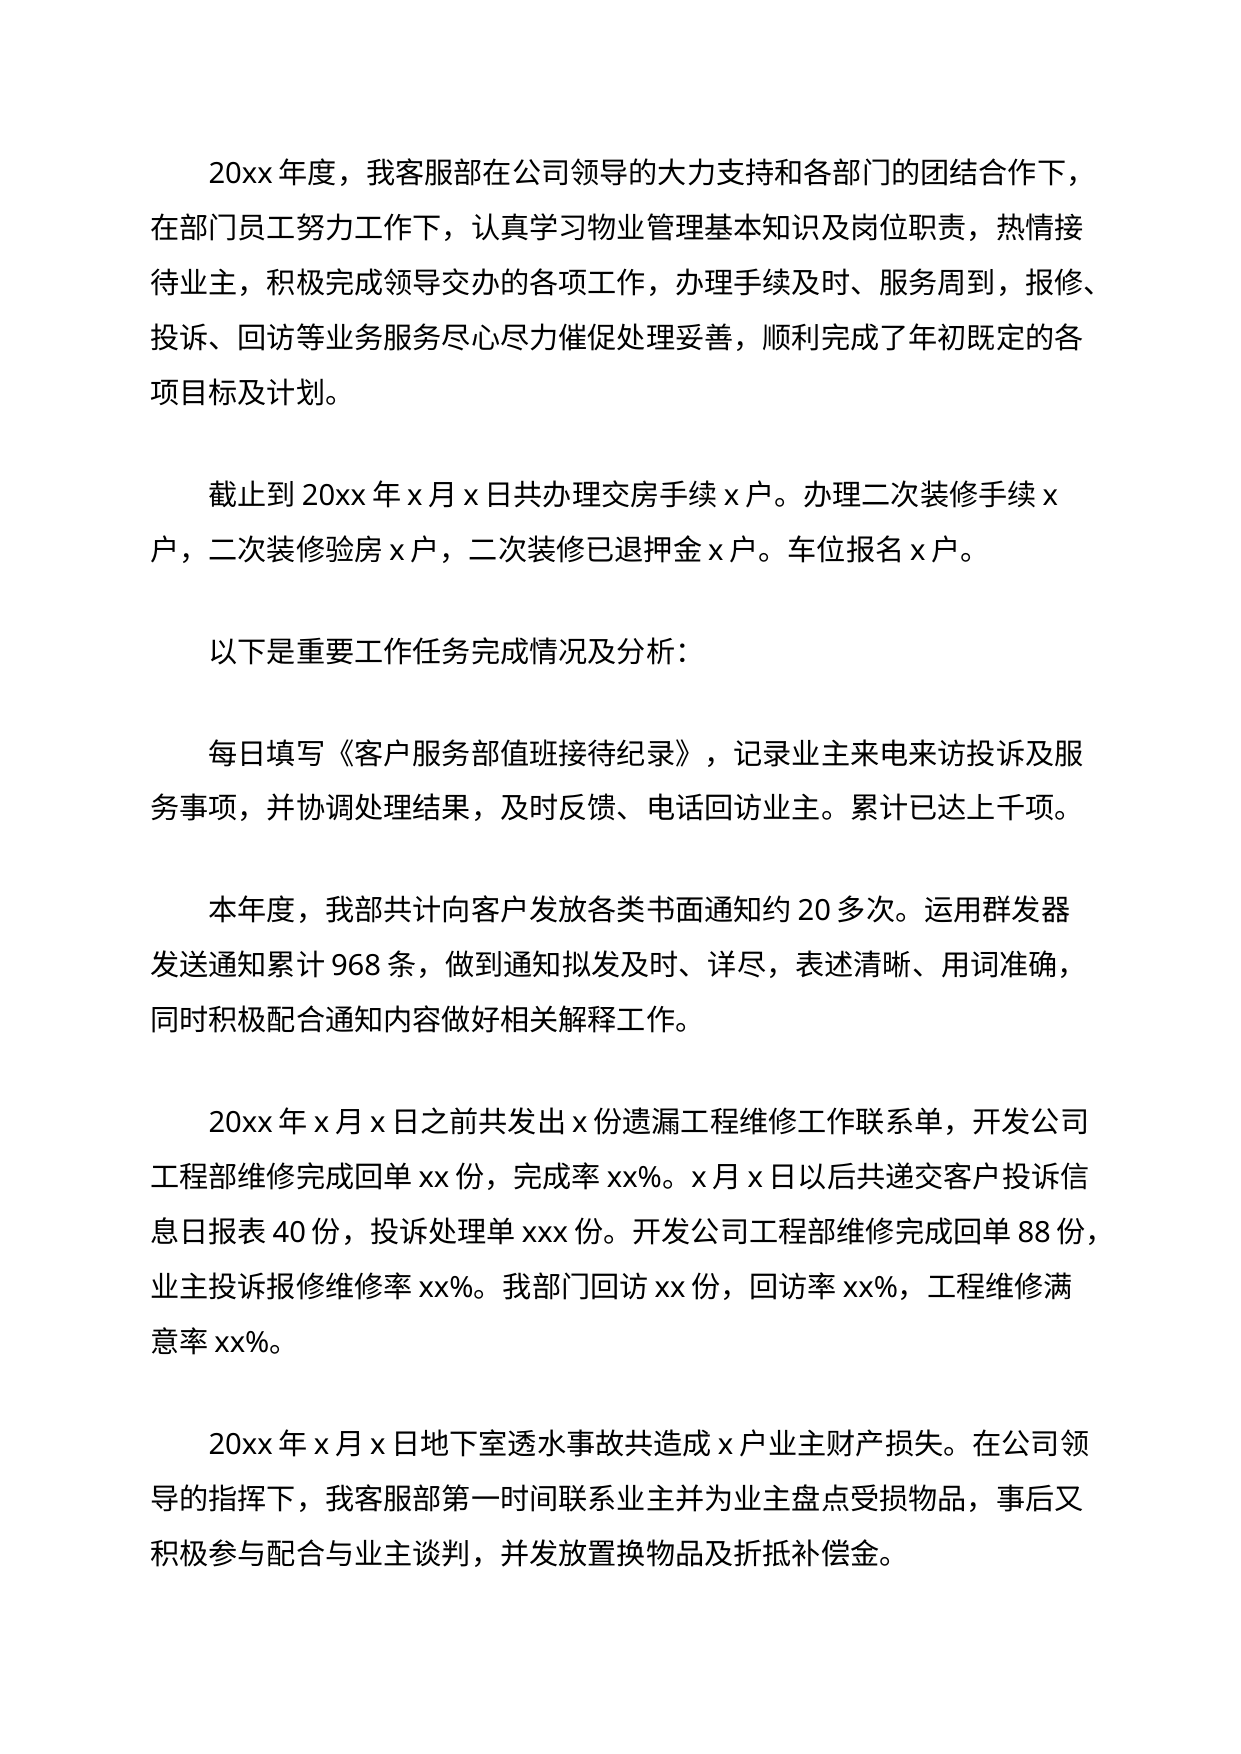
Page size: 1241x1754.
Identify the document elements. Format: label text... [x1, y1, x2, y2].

text 截止到20xx年x月x日共办理交房手续x户。办理二次装修手续x户，二次装修验房x户，二次装修已退押金x户。车位报名x户。 [150, 471, 1090, 569]
text 20xx年x月x日之前共发出x份遗漏工程维修工作联系单，开发公司工程部维修完成回单xx份，完成率xx%。x月x日以后共递交客户投诉信息日报表40份，投诉处理单xxx份。开发公司工程部维修完成回单88份，业主投诉报修维修率xx%。我部门回访xx份，回访率xx%，工程维修满意率xx%。 [150, 1099, 1090, 1361]
text 20xx年x月x日地下室透水事故共造成x户业主财产损失。在公司领导的指挥下，我客服部第一时间联系业主并为业主盘点受损物品，事后又积极参与配合与业主谈判，并发放置换物品及折抵补偿金。 [150, 1421, 1090, 1573]
text 每日填写《客户服务部值班接待纪录》，记录业主来电来访投诉及服务事项，并协调处理结果，及时反馈、电话回访业主。累计已达上千项。 [150, 730, 1090, 827]
text 以下是重要工作任务完成情况及分析： [150, 628, 1090, 671]
text 本年度，我部共计向客户发放各类书面通知约20多次。运用群发器发送通知累计968条，做到通知拟发及时、详尽，表述清晰、用词准确，同时积极配合通知内容做好相关解释工作。 [150, 887, 1090, 1039]
text 20xx年度，我客服部在公司领导的大力支持和各部门的团结合作下，在部门员工努力工作下，认真学习物业管理基本知识及岗位职责，热情接待业主，积极完成领导交办的各项工作，办理手续及时、服务周到，报修、投诉、回访等业务服务尽心尽力催促处理妥善，顺利完成了年初既定的各项目标及计划。 [150, 150, 1090, 412]
